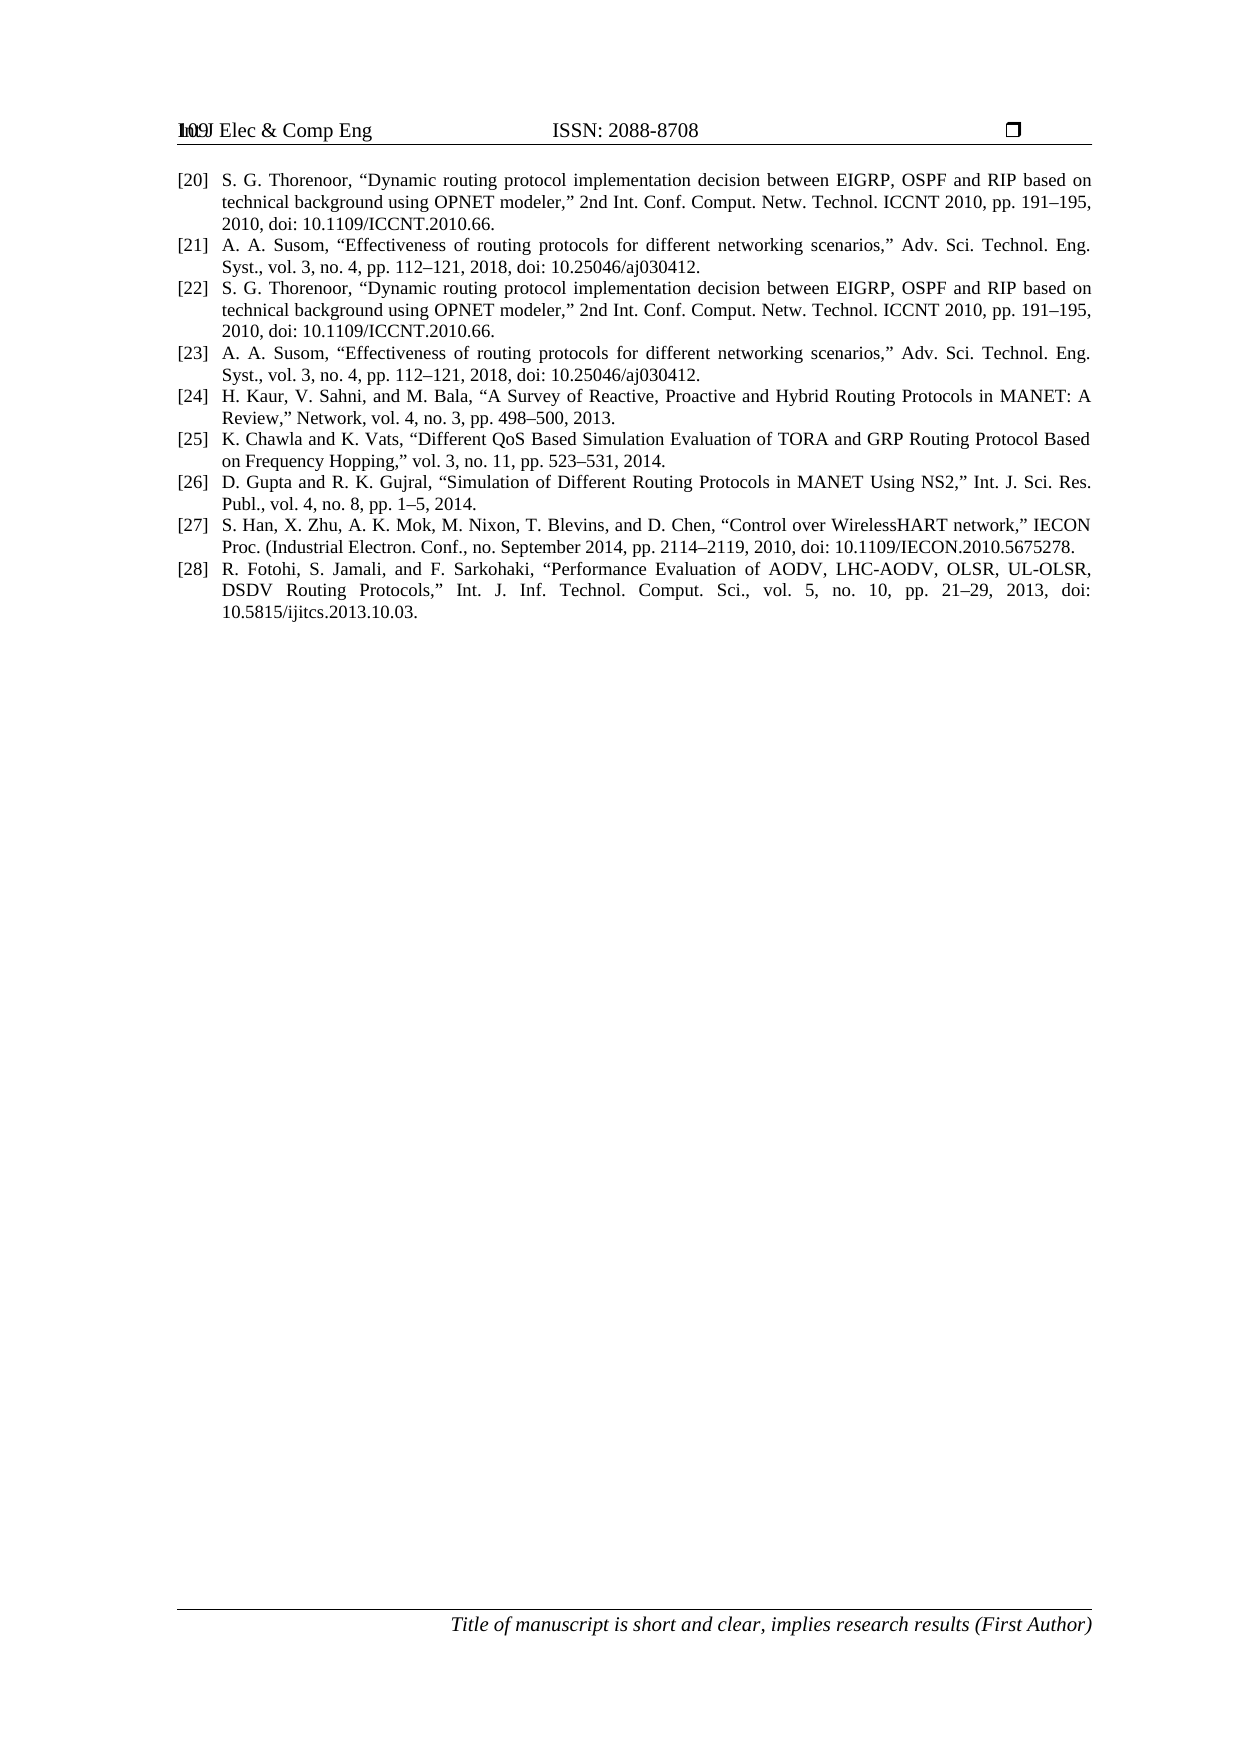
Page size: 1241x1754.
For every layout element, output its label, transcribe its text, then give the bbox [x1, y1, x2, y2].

list S. Han, X. Zhu, A. K. Mok, M. Nixon, T. Blevins, and D. Chen, “Control over WirelessHART network,” IECON Proc. (Industrial Electron. Conf., no. September 2014, pp. 2114–2119, 2010, doi: 10.1109/IECON.2010.5675278. [177, 514, 1092, 557]
list H. Kaur, V. Sahni, and M. Bala, “A Survey of Reactive, Proactive and Hybrid Routing Protocols in MANET: A Review,” Network, vol. 4, no. 3, pp. 498–500, 2013. [177, 385, 1092, 428]
list A. A. Susom, “Effectiveness of routing protocols for different networking scenarios,” Adv. Sci. Technol. Eng. Syst., vol. 3, no. 4, pp. 112–121, 2018, doi: 10.25046/aj030412. [177, 342, 1092, 385]
list R. Fotohi, S. Jamali, and F. Sarkohaki, “Performance Evaluation of AODV, LHC-AODV, OLSR, UL-OLSR, DSDV Routing Protocols,” Int. J. Inf. Technol. Comput. Sci., vol. 5, no. 10, pp. 21–29, 2013, doi: 10.5815/ijitcs.2013.10.03. [177, 557, 1092, 622]
list D. Gupta and R. K. Gujral, “Simulation of Different Routing Protocols in MANET Using NS2,” Int. J. Sci. Res. Publ., vol. 4, no. 8, pp. 1–5, 2014. [177, 471, 1092, 514]
list A. A. Susom, “Effectiveness of routing protocols for different networking scenarios,” Adv. Sci. Technol. Eng. Syst., vol. 3, no. 4, pp. 112–121, 2018, doi: 10.25046/aj030412. [177, 234, 1092, 277]
list S. G. Thorenoor, “Dynamic routing protocol implementation decision between EIGRP, OSPF and RIP based on technical background using OPNET modeler,” 2nd Int. Conf. Comput. Netw. Technol. ICCNT 2010, pp. 191–195, 2010, doi: 10.1109/ICCNT.2010.66. [177, 277, 1092, 342]
list K. Chawla and K. Vats, “Different QoS Based Simulation Evaluation of TORA and GRP Routing Protocol Based on Frequency Hopping,” vol. 3, no. 11, pp. 523–531, 2014. [177, 428, 1092, 471]
list S. G. Thorenoor, “Dynamic routing protocol implementation decision between EIGRP, OSPF and RIP based on technical background using OPNET modeler,” 2nd Int. Conf. Comput. Netw. Technol. ICCNT 2010, pp. 191–195, 2010, doi: 10.1109/ICCNT.2010.66. [177, 169, 1092, 234]
